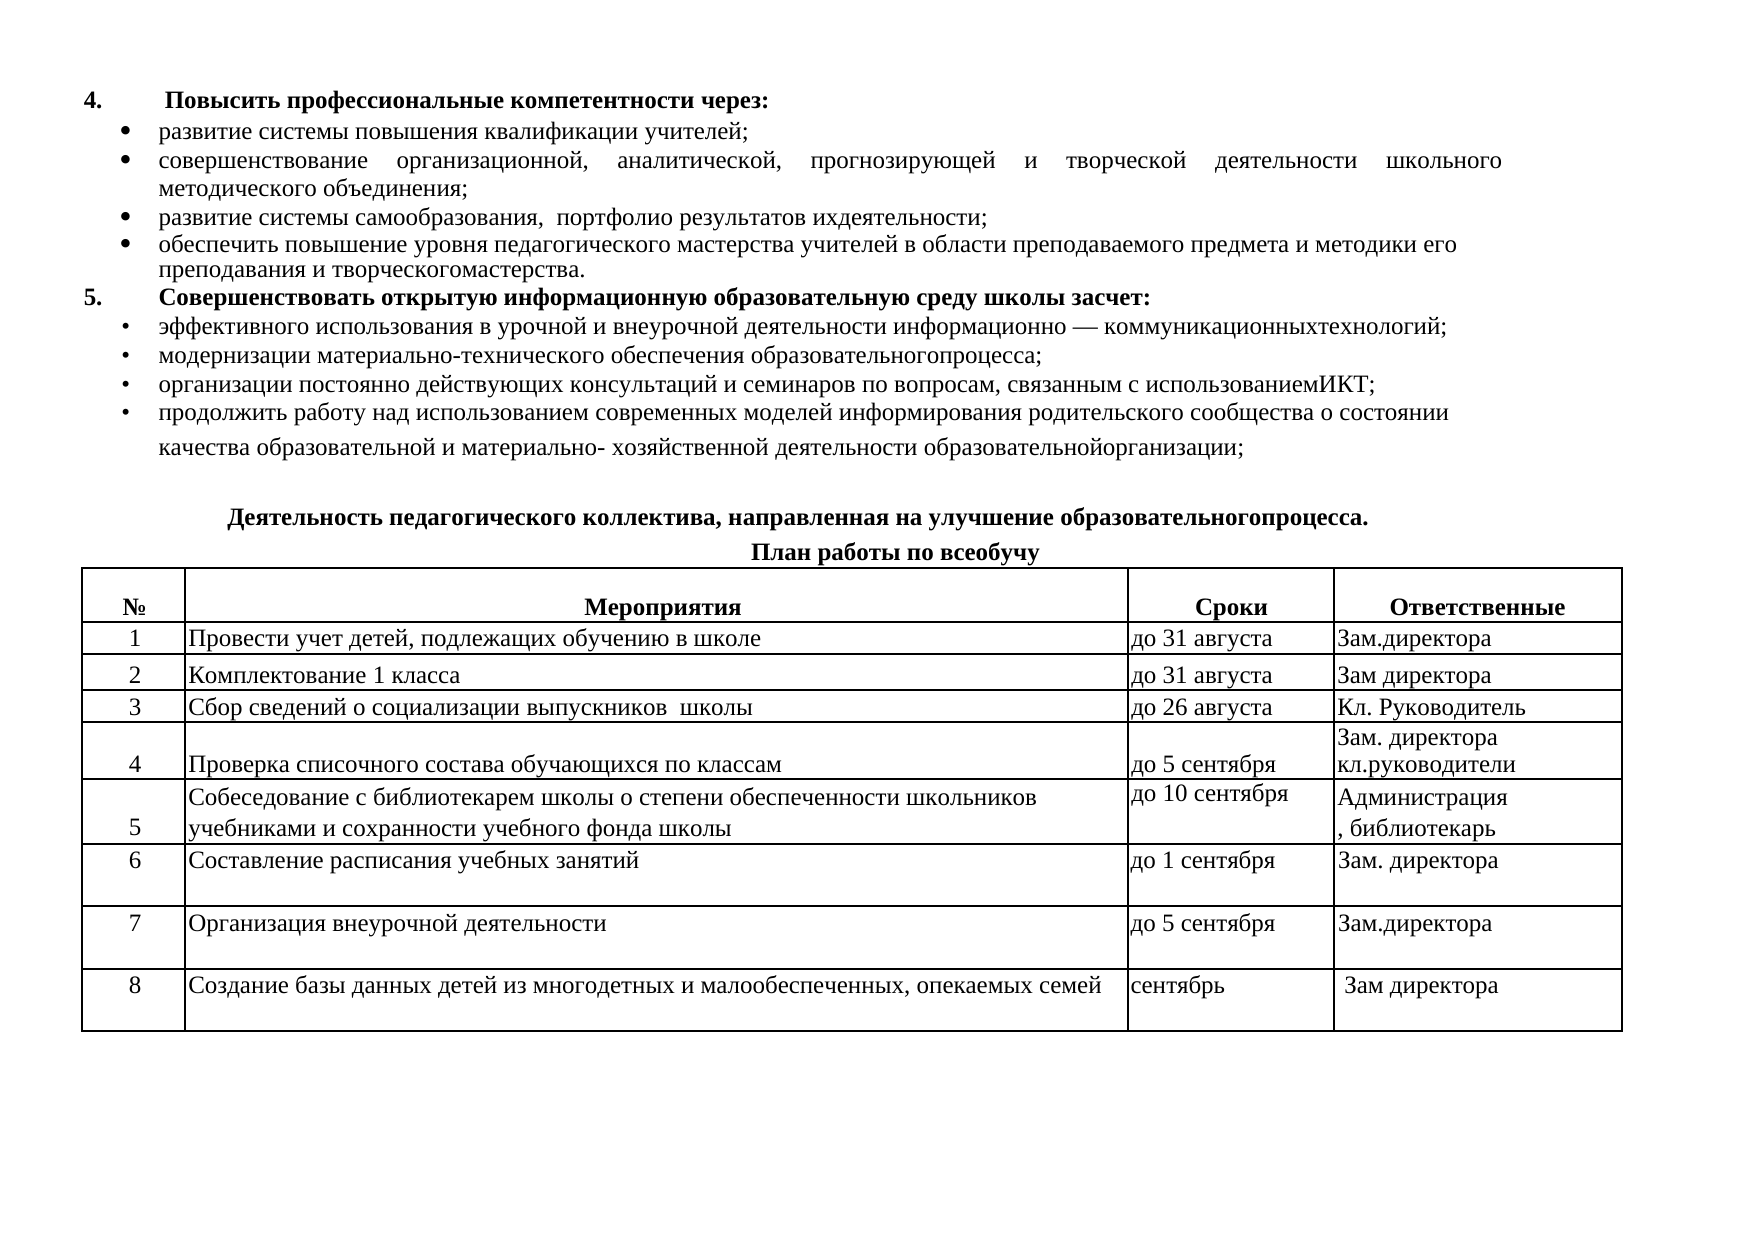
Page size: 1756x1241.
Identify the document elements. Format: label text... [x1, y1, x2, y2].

table_cell 1 [83, 623, 184, 652]
list организации постоянно действующих консультаций и семинаров по вопросам, связанным с использованиемИКТ; [121, 369, 1707, 397]
list Совершенствовать открытую информационную образовательную среду школы засчет: [84, 283, 1707, 311]
table_header Сроки [1129, 569, 1333, 621]
table_cell 4 [83, 723, 184, 778]
table_cell Зам. директора [1335, 845, 1621, 905]
table_cell Зам. директора кл.руководители [1335, 723, 1621, 778]
table_cell 8 [83, 970, 184, 1030]
list совершенствование организационной, аналитической, прогнозирующей и творческой деятельности школьного методического объединения; [121, 146, 1503, 202]
table_cell до 5 сентября [1129, 723, 1333, 778]
table_cell Зам.директора [1335, 623, 1621, 652]
table_cell Создание базы данных детей из многодетных и малообеспеченных, опекаемых семей [186, 970, 1127, 1030]
table_cell Провести учет детей, подлежащих обучению в школе [186, 623, 1127, 652]
table_cell Зам директора [1335, 970, 1621, 1030]
table_cell до 31 августа [1129, 655, 1333, 689]
table_cell Сбор сведений о социализации выпускников школы [186, 691, 1127, 721]
table_header Мероприятия [186, 569, 1127, 621]
text Деятельность педагогического коллектива, направленная на улучшение образовательногопроцесса. [158, 502, 1450, 531]
table_cell Собеседование с библиотекарем школы о степени обеспеченности школьников учебниками и сохранности учебного фонда школы [186, 780, 1127, 843]
table_cell Зам.директора [1335, 907, 1621, 967]
list эффективного использования в урочной и внеурочной деятельности информационно — коммуникационныхтехнологий; [121, 311, 1707, 340]
table_cell 3 [83, 691, 184, 721]
table_header Ответственные [1335, 569, 1621, 621]
table_cell сентябрь [1129, 970, 1333, 1030]
table_cell Организация внеурочной деятельности [186, 907, 1127, 967]
table_cell Администрация, библиотекарь [1335, 780, 1621, 843]
table_cell до 31 августа [1129, 623, 1333, 652]
table_cell 5 [83, 780, 184, 843]
table_cell Составление расписания учебных занятий [186, 845, 1127, 905]
list Повысить профессиональные компетентности через: [84, 85, 1707, 114]
table_header № [83, 569, 184, 621]
table_cell 2 [83, 655, 184, 689]
table_cell до 5 сентября [1129, 907, 1333, 967]
table_cell 7 [83, 907, 184, 967]
table_cell до 1 сентября [1129, 845, 1333, 905]
list обеспечить повышение уровня педагогического мастерства учителей в области преподаваемого предмета и методики его преподавания и творческогомастерства. [121, 233, 1458, 283]
table_cell до 26 августа [1129, 691, 1333, 721]
list развитие системы повышения квалификации учителей; [121, 115, 1707, 145]
table_cell 6 [83, 845, 184, 905]
table_cell Зам директора [1335, 655, 1621, 689]
list модернизации материально-технического обеспечения образовательногопроцесса; [121, 340, 1707, 369]
list продолжить работу над использованием современных моделей информирования родительского сообщества о состоянии качества образовательной и материально- хозяйственной деятельности образовательнойорганизации; [121, 397, 1450, 461]
text План работы по всеобучу [83, 537, 1707, 566]
table_cell до 10 сентября [1129, 780, 1333, 843]
list развитие системы самообразования, портфолио результатов ихдеятельности; [121, 202, 1707, 231]
table_cell Проверка списочного состава обучающихся по классам [186, 723, 1127, 778]
table_cell Кл. Руководитель [1335, 691, 1621, 721]
table_cell Комплектование 1 класса [186, 655, 1127, 689]
